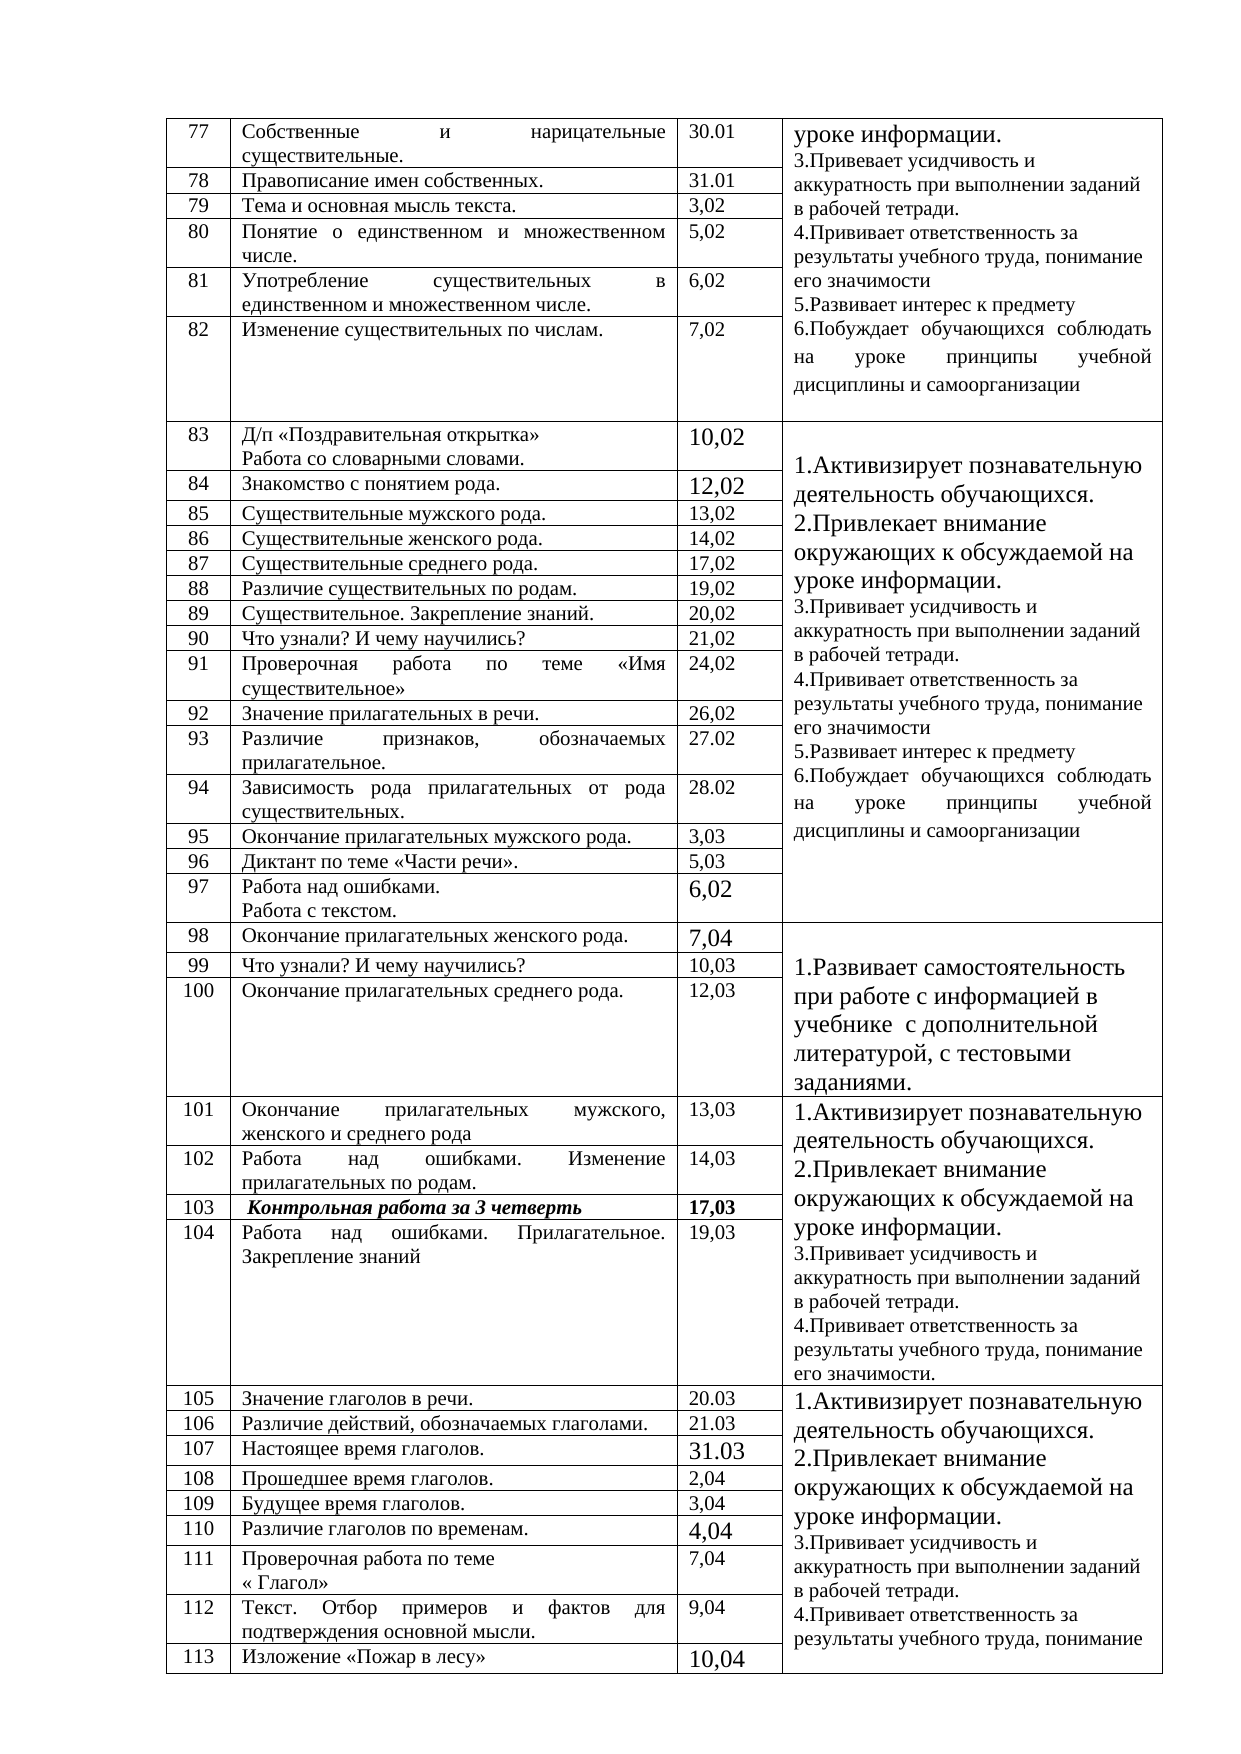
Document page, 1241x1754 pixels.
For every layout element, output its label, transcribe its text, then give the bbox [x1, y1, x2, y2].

table_cell 98 [167, 923, 230, 952]
table_cell 110 [167, 1516, 230, 1545]
table_cell Знакомство с понятием рода. [231, 471, 677, 500]
table_cell Значение прилагательных в речи. [231, 701, 677, 724]
table_cell 10,04 [678, 1644, 782, 1673]
table_cell 12,02 [678, 471, 782, 500]
table_cell 14,02 [678, 526, 782, 550]
table_cell 2,04 [678, 1466, 782, 1490]
table_cell 3,04 [678, 1491, 782, 1515]
table_cell Окончание прилагательных среднего рода. [231, 978, 677, 1096]
table_cell 78 [167, 168, 230, 192]
table_cell Изложение «Пожар в лесу» [231, 1644, 677, 1673]
table_cell 1.Активизирует познавательную деятельность обучающихся. 2.Привлекает внимание окружающих к обсуждаемой на уроке информации. 3.Прививает усидчивость и аккуратность при выполнении заданий в рабочей тетради. 4.Прививает ответственность за результаты учебного труда, понимание его значимости 5.Развивает интерес к предмету 6.Побуждает обучающихся соблюдать на уроке принципы учебной дисциплины и самоорганизации [783, 422, 1162, 922]
table_cell Окончание прилагательных женского рода. [231, 923, 677, 952]
table_cell 7,04 [678, 923, 782, 952]
table_cell Употребление существительных в единственном и множественном числе. [231, 268, 677, 316]
table_cell 6,02 [678, 268, 782, 316]
table_cell 105 [167, 1386, 230, 1410]
table_cell 77 [167, 119, 230, 167]
table_cell 112 [167, 1595, 230, 1643]
table_cell 86 [167, 526, 230, 550]
table_cell 96 [167, 849, 230, 873]
table_cell Контрольная работа за 3 четверть [231, 1195, 677, 1219]
table_cell Различие действий, обозначаемых глаголами. [231, 1411, 677, 1435]
table_cell 84 [167, 471, 230, 500]
table_cell 14,03 [678, 1146, 782, 1194]
table_cell 85 [167, 501, 230, 525]
table_cell 100 [167, 978, 230, 1096]
table_cell 87 [167, 551, 230, 575]
table_cell 19,02 [678, 576, 782, 600]
table_cell 95 [167, 824, 230, 848]
table_cell 83 [167, 422, 230, 470]
table_cell 92 [167, 701, 230, 724]
table_cell Различие признаков, обозначаемых прилагательное. [231, 726, 677, 774]
table_cell Окончание прилагательных мужского, женского и среднего рода [231, 1097, 677, 1145]
table_cell 82 [167, 317, 230, 421]
table_cell 91 [167, 651, 230, 699]
table_cell 10,03 [678, 953, 782, 977]
table_cell 97 [167, 874, 230, 922]
table_cell 21.03 [678, 1411, 782, 1435]
table_cell Правописание имен собственных. [231, 168, 677, 192]
table_cell 26,02 [678, 701, 782, 724]
table_cell 28.02 [678, 775, 782, 823]
table_cell 5,03 [678, 849, 782, 873]
table_cell 80 [167, 219, 230, 267]
table_cell 108 [167, 1466, 230, 1490]
table_cell 17,03 [678, 1195, 782, 1219]
table_cell Работа над ошибками. Изменение прилагательных по родам. [231, 1146, 677, 1194]
table_cell 20,02 [678, 601, 782, 625]
table_cell Прошедшее время глаголов. [231, 1466, 677, 1490]
table_cell Окончание прилагательных мужского рода. [231, 824, 677, 848]
table_cell Значение глаголов в речи. [231, 1386, 677, 1410]
table_cell 1.Активизирует познавательную деятельность обучающихся. 2.Привлекает внимание окружающих к обсуждаемой на уроке информации. 3.Прививает усидчивость и аккуратность при выполнении заданий в рабочей тетради. 4.Прививает ответственность за результаты учебного труда, понимание его значимости. [783, 1097, 1162, 1385]
table_cell 101 [167, 1097, 230, 1145]
table_cell Изменение существительных по числам. [231, 317, 677, 421]
table_cell 93 [167, 726, 230, 774]
table_cell 13,03 [678, 1097, 782, 1145]
table_cell Различие существительных по родам. [231, 576, 677, 600]
table_cell 3,03 [678, 824, 782, 848]
table_cell 31.03 [678, 1436, 782, 1465]
table_cell 31.01 [678, 168, 782, 192]
table_cell Настоящее время глаголов. [231, 1436, 677, 1465]
table_cell Проверочная работа по теме «Имя существительное» [231, 651, 677, 699]
table_cell 111 [167, 1546, 230, 1594]
table_cell Работа над ошибками. Прилагательное. Закрепление знаний [231, 1220, 677, 1385]
table_cell Существительные среднего рода. [231, 551, 677, 575]
table_cell 30.01 [678, 119, 782, 167]
table_cell 10,02 [678, 422, 782, 470]
table_cell Текст. Отбор примеров и фактов для подтверждения основной мысли. [231, 1595, 677, 1643]
table_cell 1.Развивает самостоятельность при работе с информацией в учебнике с дополнительной литературой, с тестовыми заданиями. [783, 923, 1162, 1096]
table_cell Диктант по теме «Части речи». [231, 849, 677, 873]
table_cell 106 [167, 1411, 230, 1435]
table_cell 19,03 [678, 1220, 782, 1385]
table_cell 9,04 [678, 1595, 782, 1643]
table_cell Что узнали? И чему научились? [231, 953, 677, 977]
table_cell 104 [167, 1220, 230, 1385]
table_cell 17,02 [678, 551, 782, 575]
table_cell 90 [167, 626, 230, 650]
table_cell 7,04 [678, 1546, 782, 1594]
table_cell 81 [167, 268, 230, 316]
table_cell 79 [167, 194, 230, 217]
table_cell 20.03 [678, 1386, 782, 1410]
table_cell 113 [167, 1644, 230, 1673]
table_cell 89 [167, 601, 230, 625]
table_cell 107 [167, 1436, 230, 1465]
table_cell Д/п «Поздравительная открытка» Работа со словарными словами. [231, 422, 677, 470]
table_cell 5,02 [678, 219, 782, 267]
table_cell 4,04 [678, 1516, 782, 1545]
table_cell 109 [167, 1491, 230, 1515]
table_cell Проверочная работа по теме « Глагол» [231, 1546, 677, 1594]
table_cell Тема и основная мысль текста. [231, 194, 677, 217]
table_cell Собственные и нарицательные существительные. [231, 119, 677, 167]
table_cell Будущее время глаголов. [231, 1491, 677, 1515]
table_cell 7,02 [678, 317, 782, 421]
table_cell 1.Активизирует познавательную деятельность обучающихся. 2.Привлекает внимание окружающих к обсуждаемой на уроке информации. 3.Прививает усидчивость и аккуратность при выполнении заданий в рабочей тетради. 4.Прививает ответственность за результаты учебного труда, понимание его значимости 5.Развивает интерес к предмету 6.Побуждает обучающихся соблюдать на уроке принципы учебной дисциплины и самоорганизации [783, 1386, 1162, 1673]
table_cell 103 [167, 1195, 230, 1219]
table_cell 3,02 [678, 194, 782, 217]
table_cell 102 [167, 1146, 230, 1194]
table_cell 88 [167, 576, 230, 600]
table_cell 21,02 [678, 626, 782, 650]
table_cell Существительное. Закрепление знаний. [231, 601, 677, 625]
table_cell 12,03 [678, 978, 782, 1096]
table_cell 27.02 [678, 726, 782, 774]
table_cell Понятие о единственном и множественном числе. [231, 219, 677, 267]
table_cell Работа над ошибками. Работа с текстом. [231, 874, 677, 922]
table_cell Зависимость рода прилагательных от рода существительных. [231, 775, 677, 823]
table_cell 94 [167, 775, 230, 823]
table_cell Существительные женского рода. [231, 526, 677, 550]
table_cell Существительные мужского рода. [231, 501, 677, 525]
table_cell 13,02 [678, 501, 782, 525]
table_cell Что узнали? И чему научились? [231, 626, 677, 650]
table_cell 99 [167, 953, 230, 977]
table_cell 6,02 [678, 874, 782, 922]
table_cell 24,02 [678, 651, 782, 699]
table_cell Различие глаголов по временам. [231, 1516, 677, 1545]
